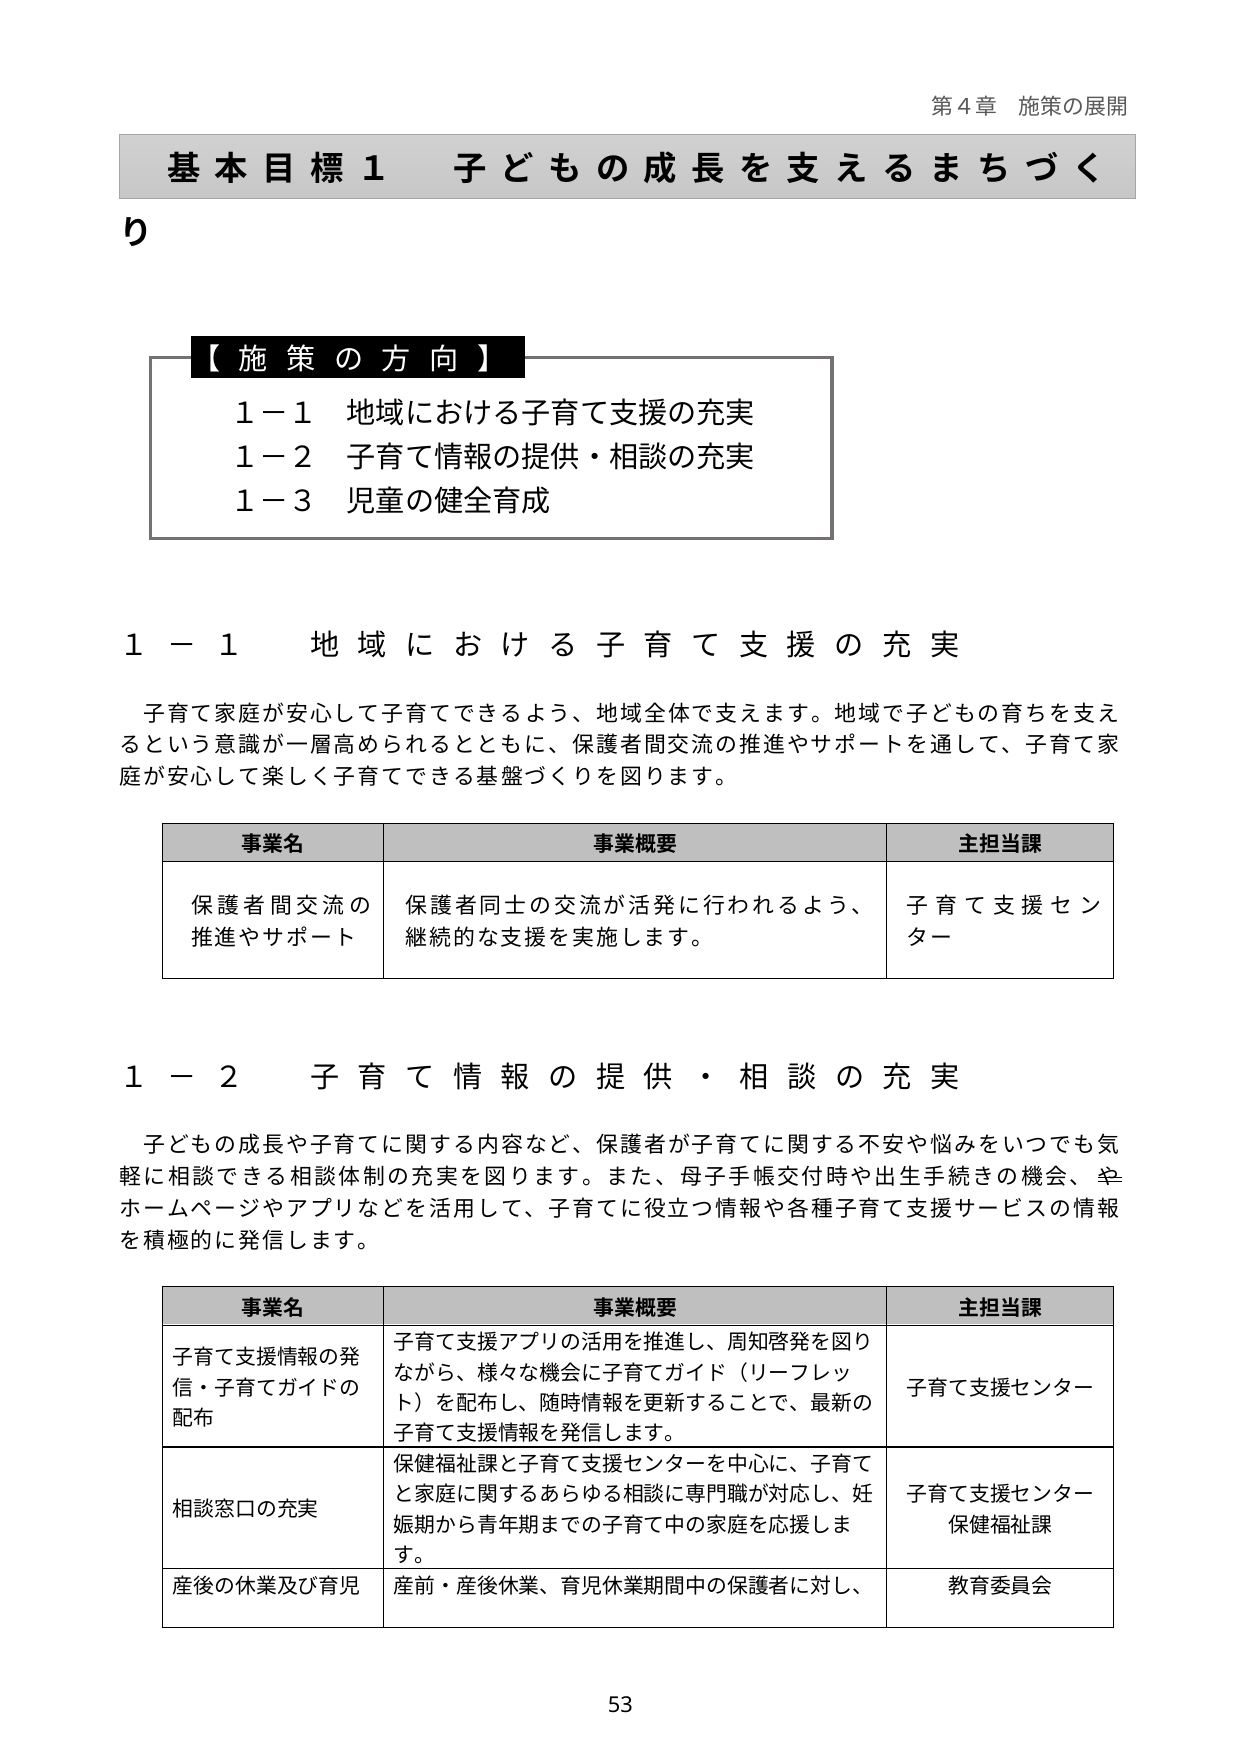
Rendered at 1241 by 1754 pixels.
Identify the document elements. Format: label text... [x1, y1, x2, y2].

table_header 事業名 [163, 1287, 383, 1324]
text 子育て家庭が安心して子育てできるよう、地域全体で支えます。地域で子どもの育ちを支えるという意識が一層高められるとともに、保護者間交流の推進やサポートを通して、子育て家庭が安心して楽しく子育てできる基盤づくりを図ります。 [119, 696, 1121, 791]
table_cell 子育て支援情報の発信・子育てガイドの配布 [163, 1326, 383, 1446]
table_cell 子育て支援センター [887, 1326, 1113, 1446]
table_cell 教育委員会 （こども園） [887, 1569, 1113, 1627]
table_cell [163, 1569, 383, 1627]
table_cell 子育て支援アプリの活用を推進し、周知啓発を図りながら、様々な機会に子育てガイド（リーフレット）を配布し、随時情報を更新することで、最新の子育て支援情報を発信します。 [384, 1326, 886, 1446]
table_cell 保護者同士の交流が活発に行われるよう、継続的な支援を実施します。 [384, 862, 886, 978]
subtitle １－２ 子育て情報の提供・相談の充実 [119, 1043, 1100, 1106]
table_header 事業名 [163, 824, 383, 861]
subtitle 基本目標１ 子どもの成長を支えるまちづくり [119, 134, 1121, 261]
text 子どもの成長や子育てに関する内容など、保護者が子育てに関する不安や悩みをいつでも気軽に相談できる相談体制の充実を図ります。また、母子手帳交付時や出生手続きの機会、やホームページやアプリなどを活用して、子育てに役立つ情報や各種子育て支援サービスの情報を積極的に発信します。 [119, 1127, 1121, 1254]
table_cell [384, 1569, 886, 1627]
table_header 事業概要 [384, 824, 886, 861]
table_header 主担当課 [887, 824, 1113, 861]
text 【施策の方向】 [181, 325, 1121, 388]
table_cell 保健福祉課と子育て支援センターを中心に、子育てと家庭に関するあらゆる相談に専門職が対応し、妊娠期から青年期までの子育て中の家庭を応援します。 [384, 1448, 886, 1568]
table_cell 子育て支援センター [887, 862, 1113, 978]
table_cell 子育て支援センター 保健福祉課 [887, 1448, 1113, 1568]
table_cell 保護者間交流の推進やサポート [163, 862, 383, 978]
table_cell 相談窓口の充実 [163, 1448, 383, 1568]
table_header 事業概要 [384, 1287, 886, 1324]
table_header 主担当課 [887, 1287, 1113, 1324]
subtitle １－１ 地域における子育て支援の充実 [119, 611, 1100, 674]
